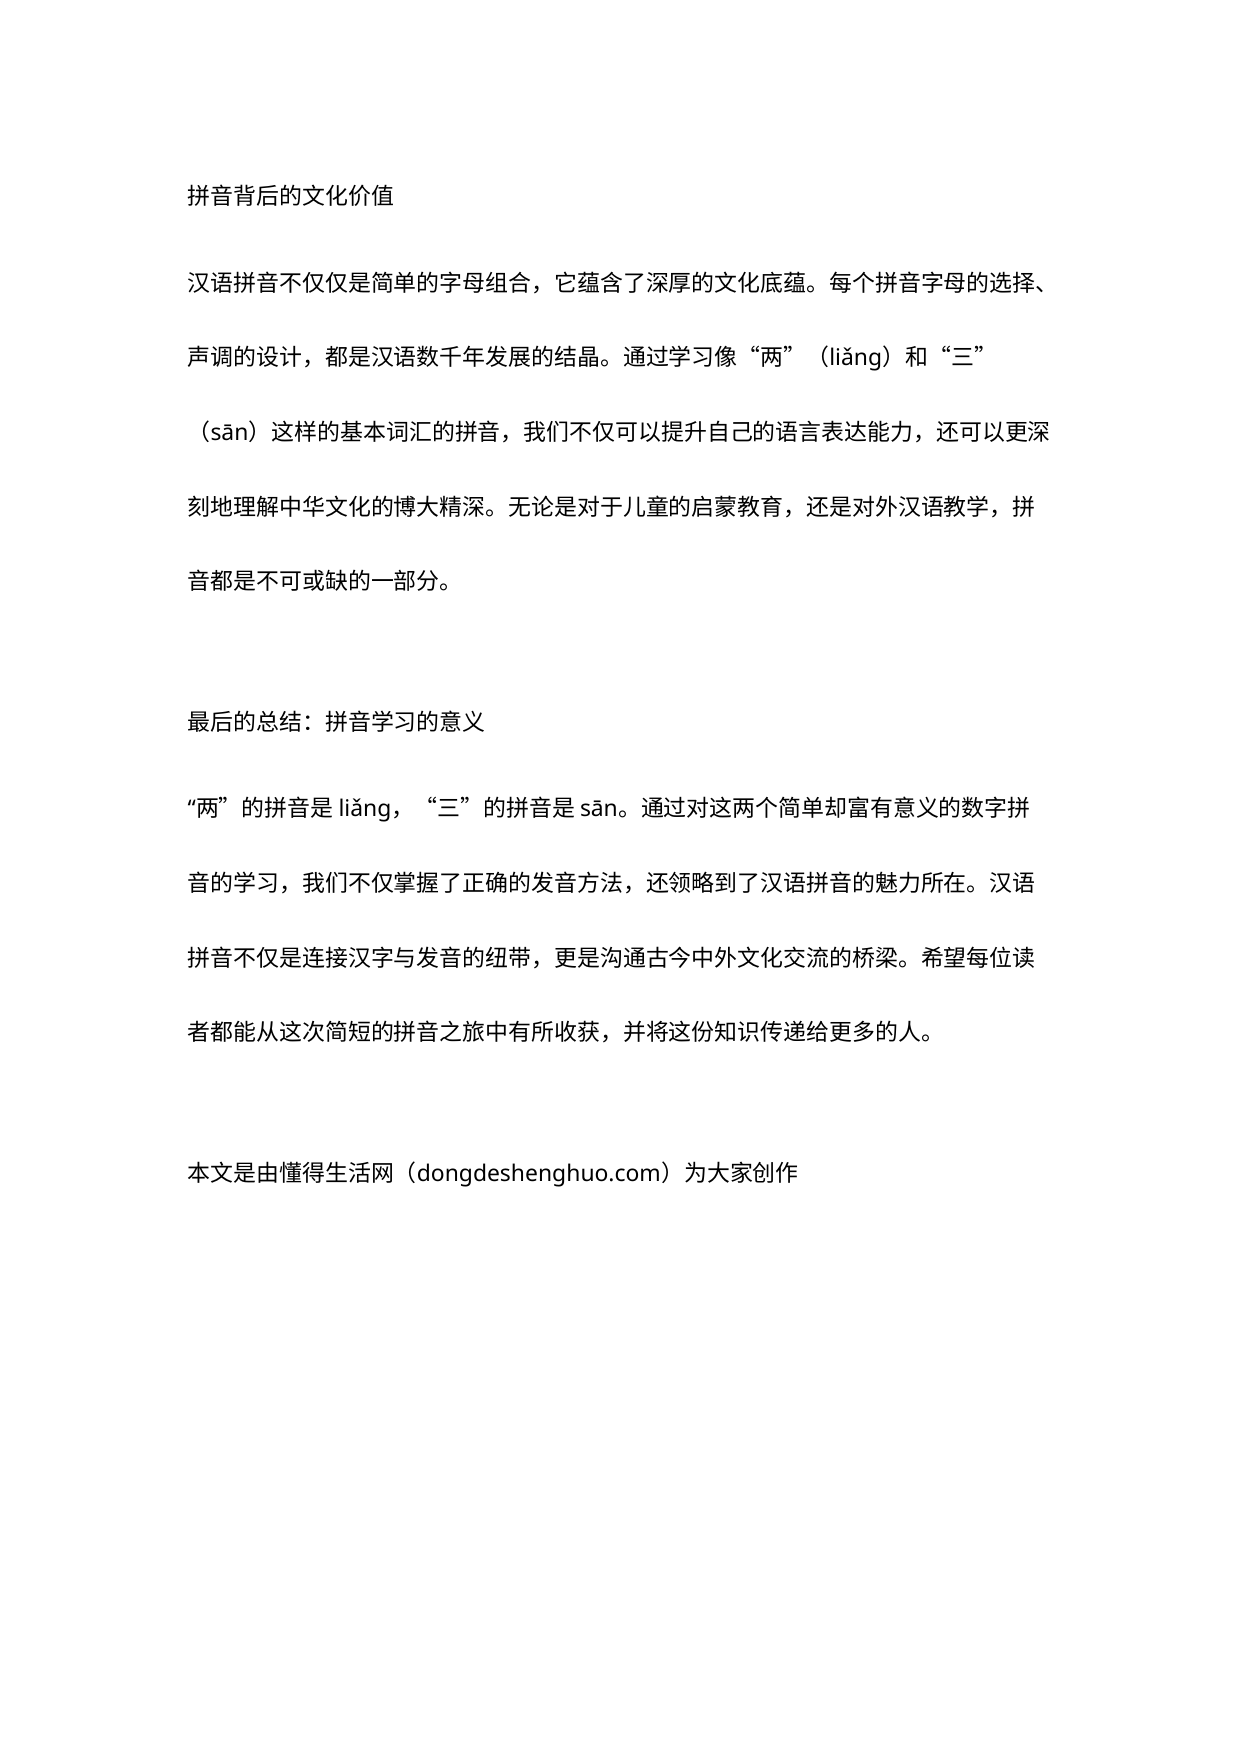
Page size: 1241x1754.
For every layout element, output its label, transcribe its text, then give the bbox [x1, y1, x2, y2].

text 拼音背后的文化价值 [187, 162, 1053, 227]
text 本文是由懂得生活网（dongdeshenghuo.com）为大家创作 [187, 1139, 1053, 1204]
text 汉语拼音不仅仅是简单的字母组合，它蕴含了深厚的文化底蕴。每个拼音字母的选择、声调的设计，都是汉语数千年发展的结晶。通过学习像“两”（liǎng）和“三”（sān）这样的基本词汇的拼音，我们不仅可以提升自己的语言表达能力，还可以更深刻地理解中华文化的博大精深。无论是对于儿童的启蒙教育，还是对外汉语教学，拼音都是不可或缺的一部分。 [187, 248, 1053, 612]
text “两”的拼音是 liǎng，“三”的拼音是 sān。通过对这两个简单却富有意义的数字拼音的学习，我们不仅掌握了正确的发音方法，还领略到了汉语拼音的魅力所在。汉语拼音不仅是连接汉字与发音的纽带，更是沟通古今中外文化交流的桥梁。希望每位读者都能从这次简短的拼音之旅中有所收获，并将这份知识传递给更多的人。 [187, 774, 1053, 1063]
text 最后的总结：拼音学习的意义 [187, 688, 1053, 753]
